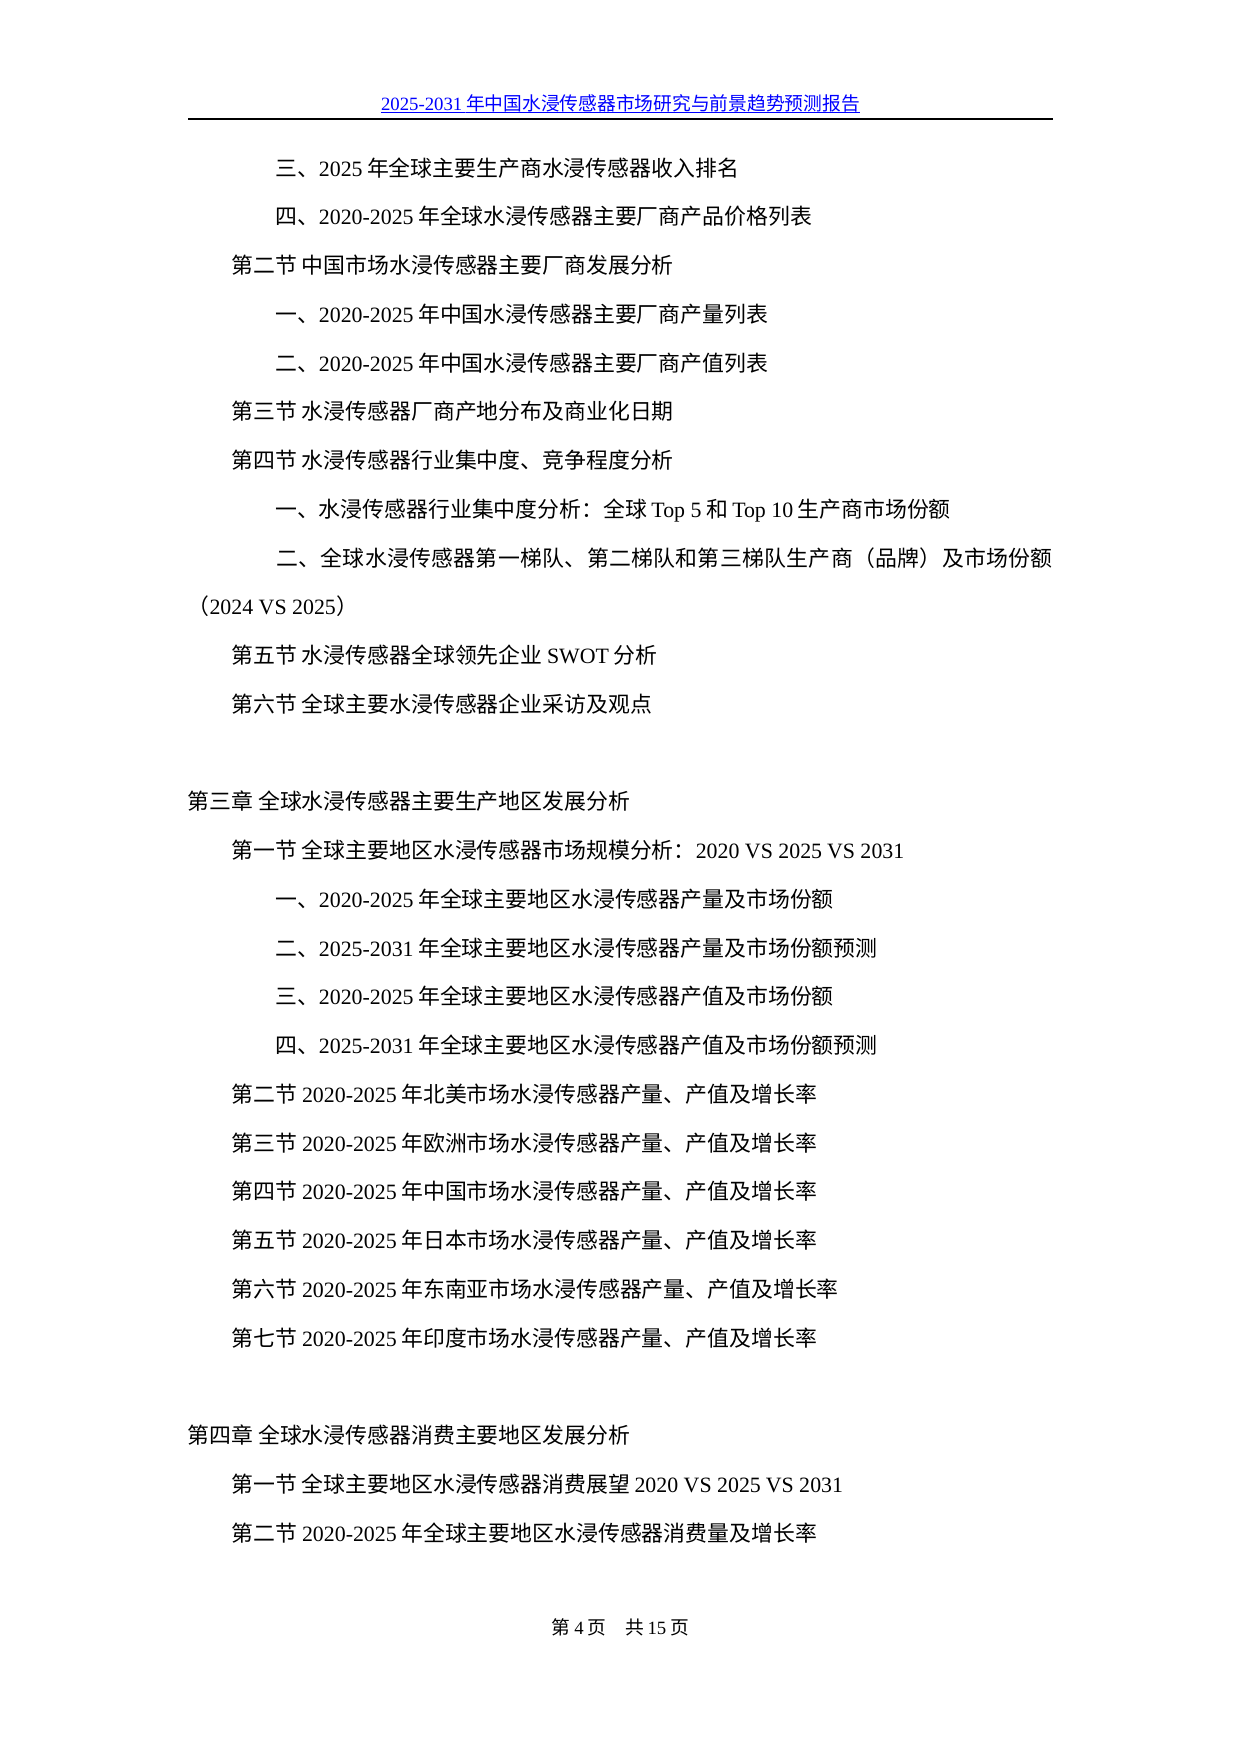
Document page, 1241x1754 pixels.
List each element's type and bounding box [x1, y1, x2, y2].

text [187, 150, 1053, 1548]
